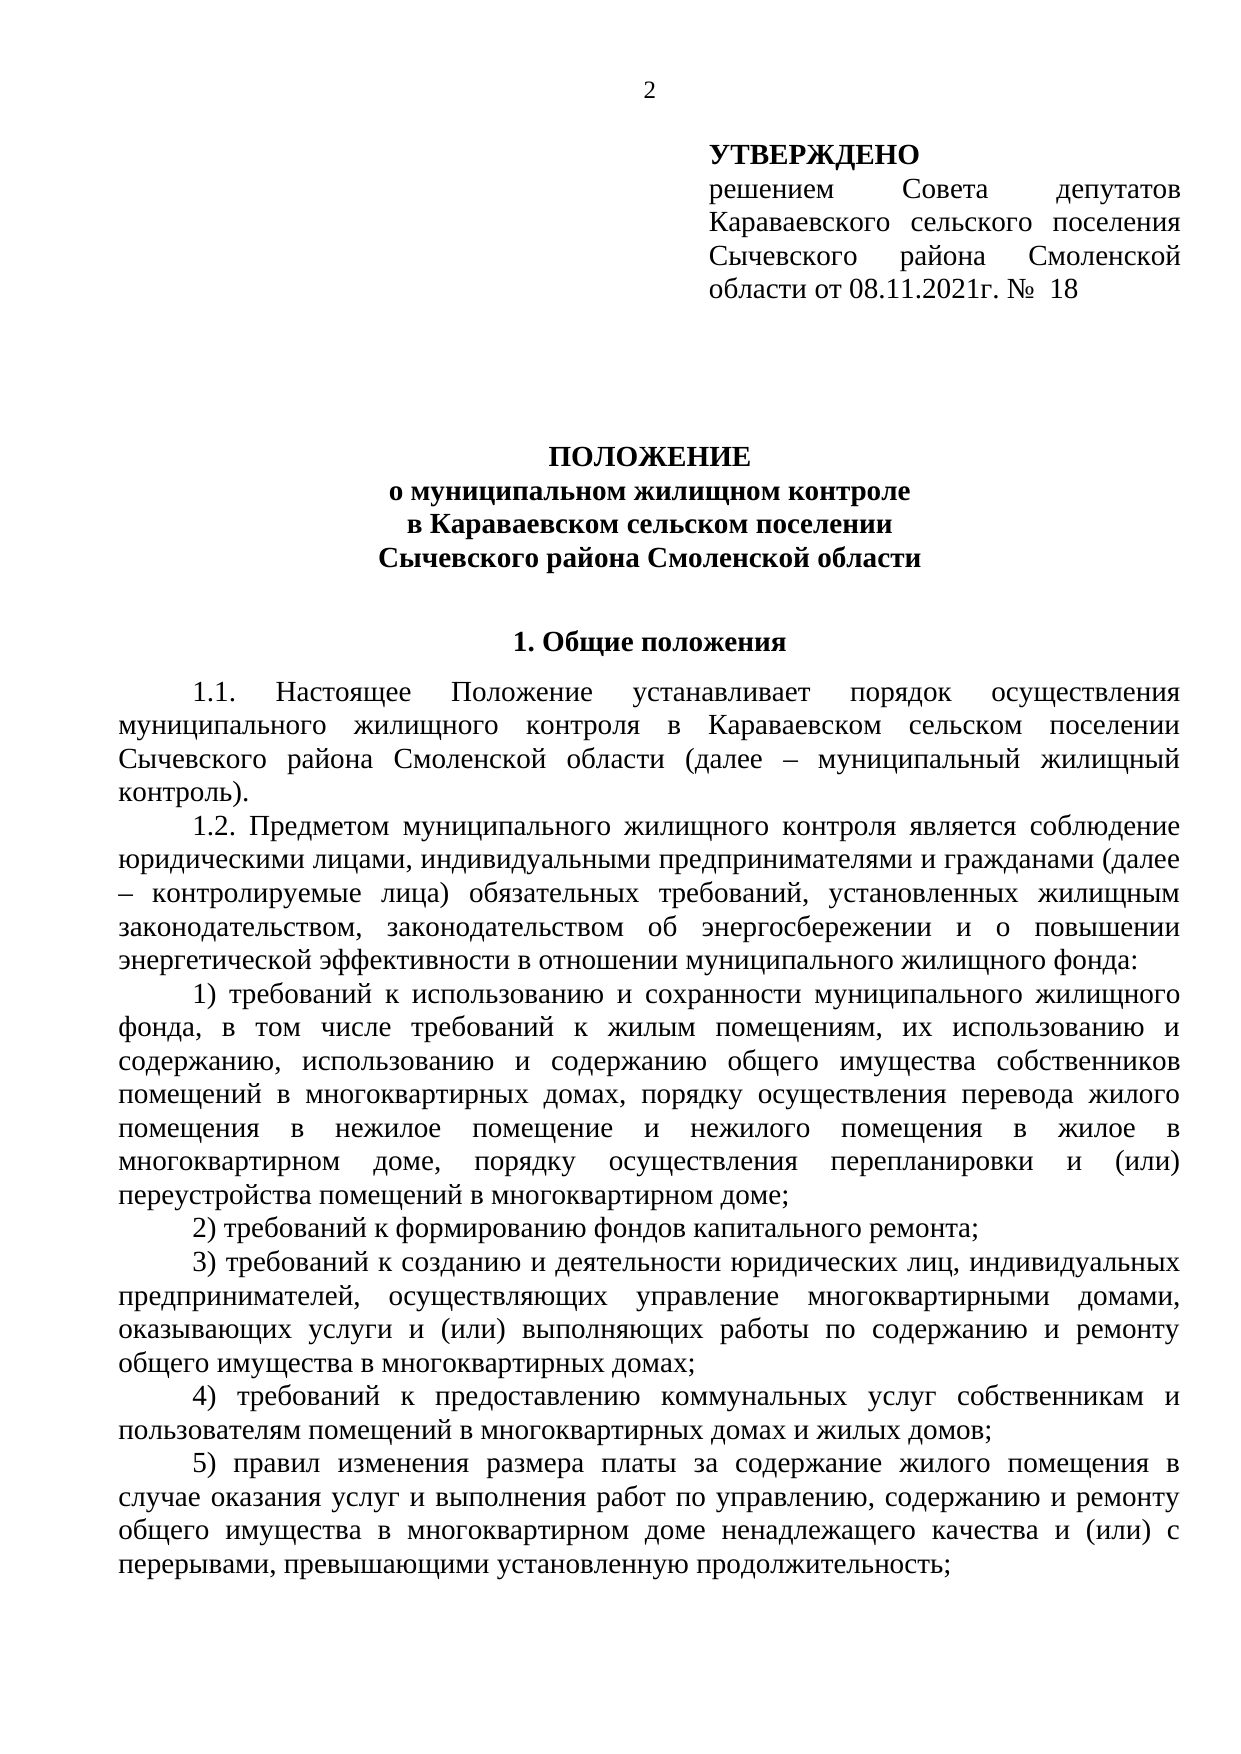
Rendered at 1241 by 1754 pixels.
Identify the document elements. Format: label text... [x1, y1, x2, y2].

text ПОЛОЖЕНИЕ [118, 439, 1181, 473]
text 4) требований к предоставлению коммунальных услуг собственникам и пользователям помещений в многоквартирных домах и жилых домов; [118, 1378, 1181, 1445]
text 1.2. Предметом муниципального жилищного контроля является соблюдение юридическими лицами, индивидуальными предпринимателями и гражданами (далее – контролируемые лица) обязательных требований, установленных жилищным законодательством, законодательством об энергосбережении и о повышении энергетической эффективности в отношении муниципального жилищного фонда: [118, 808, 1181, 976]
text в Караваевском сельском поселении [118, 506, 1181, 540]
text 3) требований к созданию и деятельности юридических лиц, индивидуальных предпринимателей, осуществляющих управление многоквартирными домами, оказывающих услуги и (или) выполняющих работы по содержанию и ремонту общего имущества в многоквартирных домах; [118, 1244, 1181, 1378]
text 5) правил изменения размера платы за содержание жилого помещения в случае оказания услуг и выполнения работ по управлению, содержанию и ремонту общего имущества в многоквартирном доме ненадлежащего качества и (или) с перерывами, превышающими установленную продолжительность; [118, 1445, 1181, 1579]
text решением Совета депутатов Караваевского сельского поселения Сычевского района Смоленской области от 08.11.2021г. № 18 [709, 171, 1181, 305]
text о муниципальном жилищном контроле [118, 473, 1181, 506]
text УТВЕРЖДЕНО [709, 137, 1181, 171]
text 1) требований к использованию и сохранности муниципального жилищного фонда, в том числе требований к жилым помещениям, их использованию и содержанию, использованию и содержанию общего имущества собственников помещений в многоквартирных домах, порядку осуществления перевода жилого помещения в нежилое помещение и нежилого помещения в жилое в многоквартирном доме, порядку осуществления перепланировки и (или) переустройства помещений в многоквартирном доме; [118, 976, 1181, 1211]
text 2) требований к формированию фондов капитального ремонта; [118, 1211, 1181, 1244]
text Сычевского района Смоленской области [118, 540, 1181, 573]
text 1. Общие положения [118, 624, 1181, 657]
text 1.1. Настоящее Положение устанавливает порядок осуществления муниципального жилищного контроля в Караваевском сельском поселении Сычевского района Смоленской области (далее – муниципальный жилищный контроль). [118, 674, 1181, 808]
